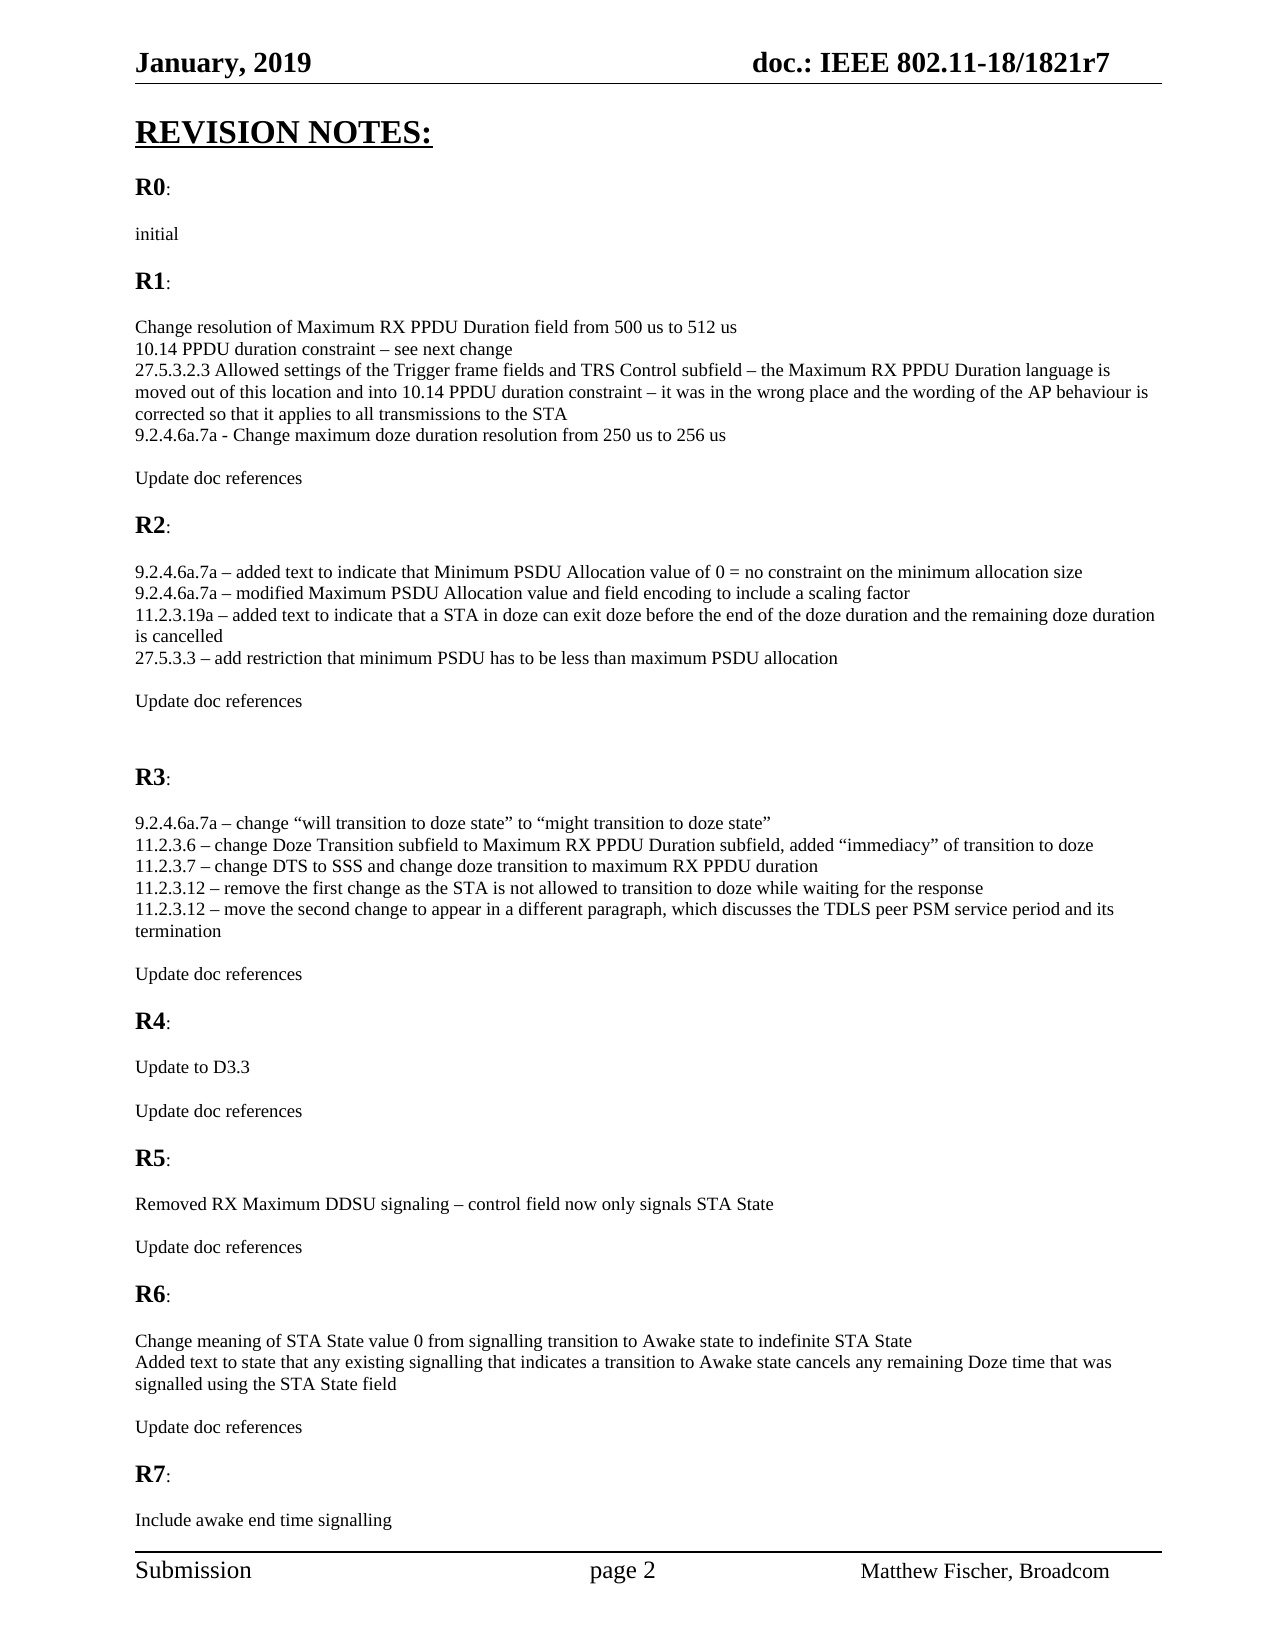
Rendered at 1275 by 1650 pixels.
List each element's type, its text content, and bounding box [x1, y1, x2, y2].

text Update doc references [135, 963, 1162, 984]
text Added text to state that any existing signalling that indicates a transition to Awake state cancels any remaining Doze time that was signalled using the STA State field [135, 1351, 1162, 1394]
text Update doc references [135, 1236, 1162, 1258]
text Removed RX Maximum DDSU signaling – control field now only signals STA State [135, 1193, 1162, 1214]
text R3: [135, 762, 1162, 791]
text R7: [135, 1459, 1162, 1488]
text 9.2.4.6a.7a – modified Maximum PSDU Allocation value and field encoding to include a scaling factor [135, 582, 1162, 604]
text R1: [135, 266, 1162, 294]
text 9.2.4.6a.7a - Change maximum doze duration resolution from 250 us to 256 us [135, 424, 1162, 446]
text 9.2.4.6a.7a – added text to indicate that Minimum PSDU Allocation value of 0 = no constraint on the minimum allocation size [135, 561, 1162, 582]
text R6: [135, 1279, 1162, 1308]
text 11.2.3.12 – remove the first change as the STA is not allowed to transition to doze while waiting for the response [135, 877, 1162, 898]
text Change resolution of Maximum RX PPDU Duration field from 500 us to 512 us [135, 316, 1162, 338]
text Update to D3.3 [135, 1056, 1162, 1078]
text 10.14 PPDU duration constraint – see next change [135, 338, 1162, 359]
text R4: [135, 1006, 1162, 1035]
text Update doc references [135, 1416, 1162, 1437]
text 11.2.3.19a – added text to indicate that a STA in doze can exit doze before the end of the doze duration and the remaining doze duration is cancelled [135, 604, 1162, 647]
text Update doc references [135, 1099, 1162, 1121]
text R5: [135, 1143, 1162, 1171]
text R0: [135, 172, 1162, 201]
text 27.5.3.3 – add restriction that minimum PSDU has to be less than maximum PSDU allocation [135, 647, 1162, 668]
text 9.2.4.6a.7a – change “will transition to doze state” to “might transition to doze state” [135, 812, 1162, 834]
text Update doc references [135, 467, 1162, 489]
text REVISION NOTES: [135, 112, 1162, 151]
text Include awake end time signalling [135, 1509, 1162, 1531]
text 11.2.3.12 – move the second change to appear in a different paragraph, which discusses the TDLS peer PSM service period and its termination [135, 898, 1162, 941]
text Update doc references [135, 690, 1162, 711]
text 27.5.3.2.3 Allowed settings of the Trigger frame fields and TRS Control subfield – the Maximum RX PPDU Duration language is moved out of this location and into 10.14 PPDU duration constraint – it was in the wrong place and the wording of the AP behaviour is corrected so that it applies to all transmissions to the STA [135, 359, 1162, 424]
text R2: [135, 510, 1162, 539]
text initial [135, 223, 1162, 244]
text 11.2.3.7 – change DTS to SSS and change doze transition to maximum RX PPDU duration [135, 855, 1162, 877]
text Change meaning of STA State value 0 from signalling transition to Awake state to indefinite STA State [135, 1329, 1162, 1351]
text 11.2.3.6 – change Doze Transition subfield to Maximum RX PPDU Duration subfield, added “immediacy” of transition to doze [135, 834, 1162, 855]
